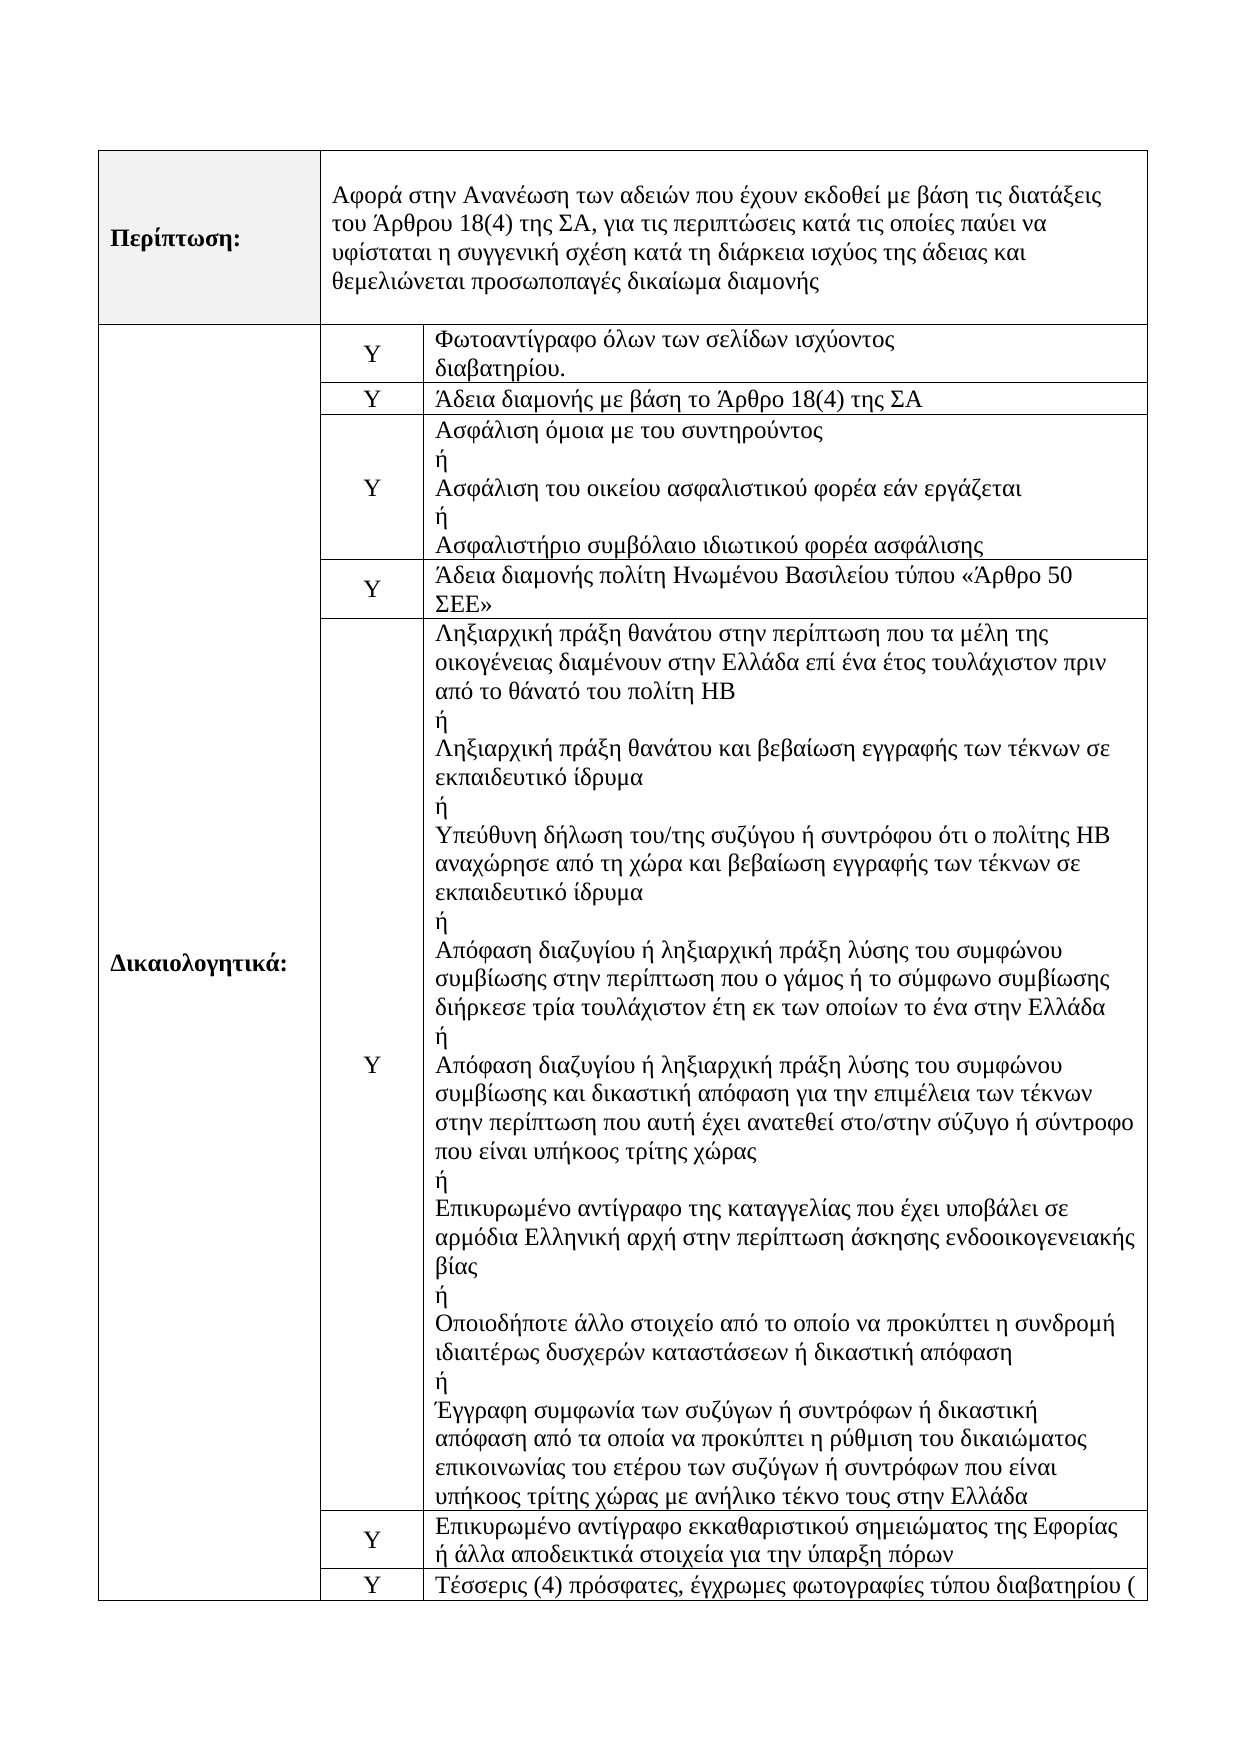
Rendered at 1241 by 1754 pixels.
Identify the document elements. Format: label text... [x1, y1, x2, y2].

table_cell Υ [321, 619, 423, 1510]
table_cell Δικαιολογητικά: [99, 325, 320, 1600]
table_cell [424, 1569, 1147, 1600]
table_cell Υ [321, 415, 423, 559]
table_cell Υ [321, 383, 423, 414]
table_cell Άδεια διαμονής πολίτη Ηνωμένου Βασιλείου τύπου «Άρθρο 50 ΣΕΕ» [424, 560, 1147, 617]
table_cell Ληξιαρχική πράξη θανάτου στην περίπτωση που τα μέλη της οικογένειας διαμένουν στην Ελλάδα επί ένα έτος τουλάχιστον πριν από το θάνατό του πολίτη ΗΒ ή Ληξιαρχική πράξη θανάτου και βεβαίωση εγγραφής των τέκνων σε εκπαιδευτικό ίδρυμα ή Υπεύθυνη δήλωση του/της συζύγου ή συντρόφου ότι ο πολίτης ΗΒ αναχώρησε από τη χώρα και βεβαίωση εγγραφής των τέκνων σε εκπαιδευτικό ίδρυμα ή Απόφαση διαζυγίου ή ληξιαρχική πράξη λύσης του συμφώνου συμβίωσης στην περίπτωση που ο γάμος ή το σύμφωνο συμβίωσης διήρκεσε τρία τουλάχιστον έτη εκ των οποίων το ένα στην Ελλάδα ή Απόφαση διαζυγίου ή ληξιαρχική πράξη λύσης του συμφώνου συμβίωσης και δικαστική απόφαση για την επιμέλεια των τέκνων στην περίπτωση που αυτή έχει ανατεθεί στο/στην σύζυγο ή σύντροφο που είναι υπήκοος τρίτης χώρας ή Επικυρωμένο αντίγραφο της καταγγελίας που έχει υποβάλει σε αρμόδια Ελληνική αρχή στην περίπτωση άσκησης ενδοοικογενειακής βίας ή Οποιοδήποτε άλλο στοιχείο από το οποίο να προκύπτει η συνδρομή ιδιαιτέρως δυσχερών καταστάσεων ή δικαστική απόφαση ή Έγγραφη συμφωνία των συζύγων ή συντρόφων ή δικαστική απόφαση από τα οποία να προκύπτει η ρύθμιση του δικαιώματος επικοινωνίας του ετέρου των συζύγων ή συντρόφων που είναι υπήκοος τρίτης χώρας με ανήλικο τέκνο τους στην Ελλάδα [424, 619, 1147, 1510]
table_cell Υ [321, 1569, 423, 1600]
table_cell Υ [321, 325, 423, 382]
table_cell Επικυρωμένο αντίγραφο εκκαθαριστικού σημειώματος της Εφορίας ή άλλα αποδεικτικά στοιχεία για την ύπαρξη πόρων [424, 1511, 1147, 1568]
table_cell Άδεια διαμονής με βάση το Άρθρο 18(4) της ΣΑ [424, 383, 1147, 414]
table_cell Υ [321, 560, 423, 617]
table_cell Αφορά στην Ανανέωση των αδειών που έχουν εκδοθεί με βάση τις διατάξεις του Άρθρου 18(4) της ΣΑ, για τις περιπτώσεις κατά τις οποίες παύει να υφίσταται η συγγενική σχέση κατά τη διάρκεια ισχύος της άδειας και θεμελιώνεται προσωποπαγές δικαίωμα διαμονής [321, 151, 1147, 323]
table_cell Ασφάλιση όμοια με του συντηρούντος ή Ασφάλιση του οικείου ασφαλιστικού φορέα εάν εργάζεται ή Ασφαλιστήριο συμβόλαιο ιδιωτικού φορέα ασφάλισης [424, 415, 1147, 559]
table_cell Περίπτωση: [99, 151, 320, 323]
table_cell Φωτοαντίγραφο όλων των σελίδων ισχύοντος διαβατηρίου. [424, 325, 1147, 382]
table_cell Υ [321, 1511, 423, 1568]
